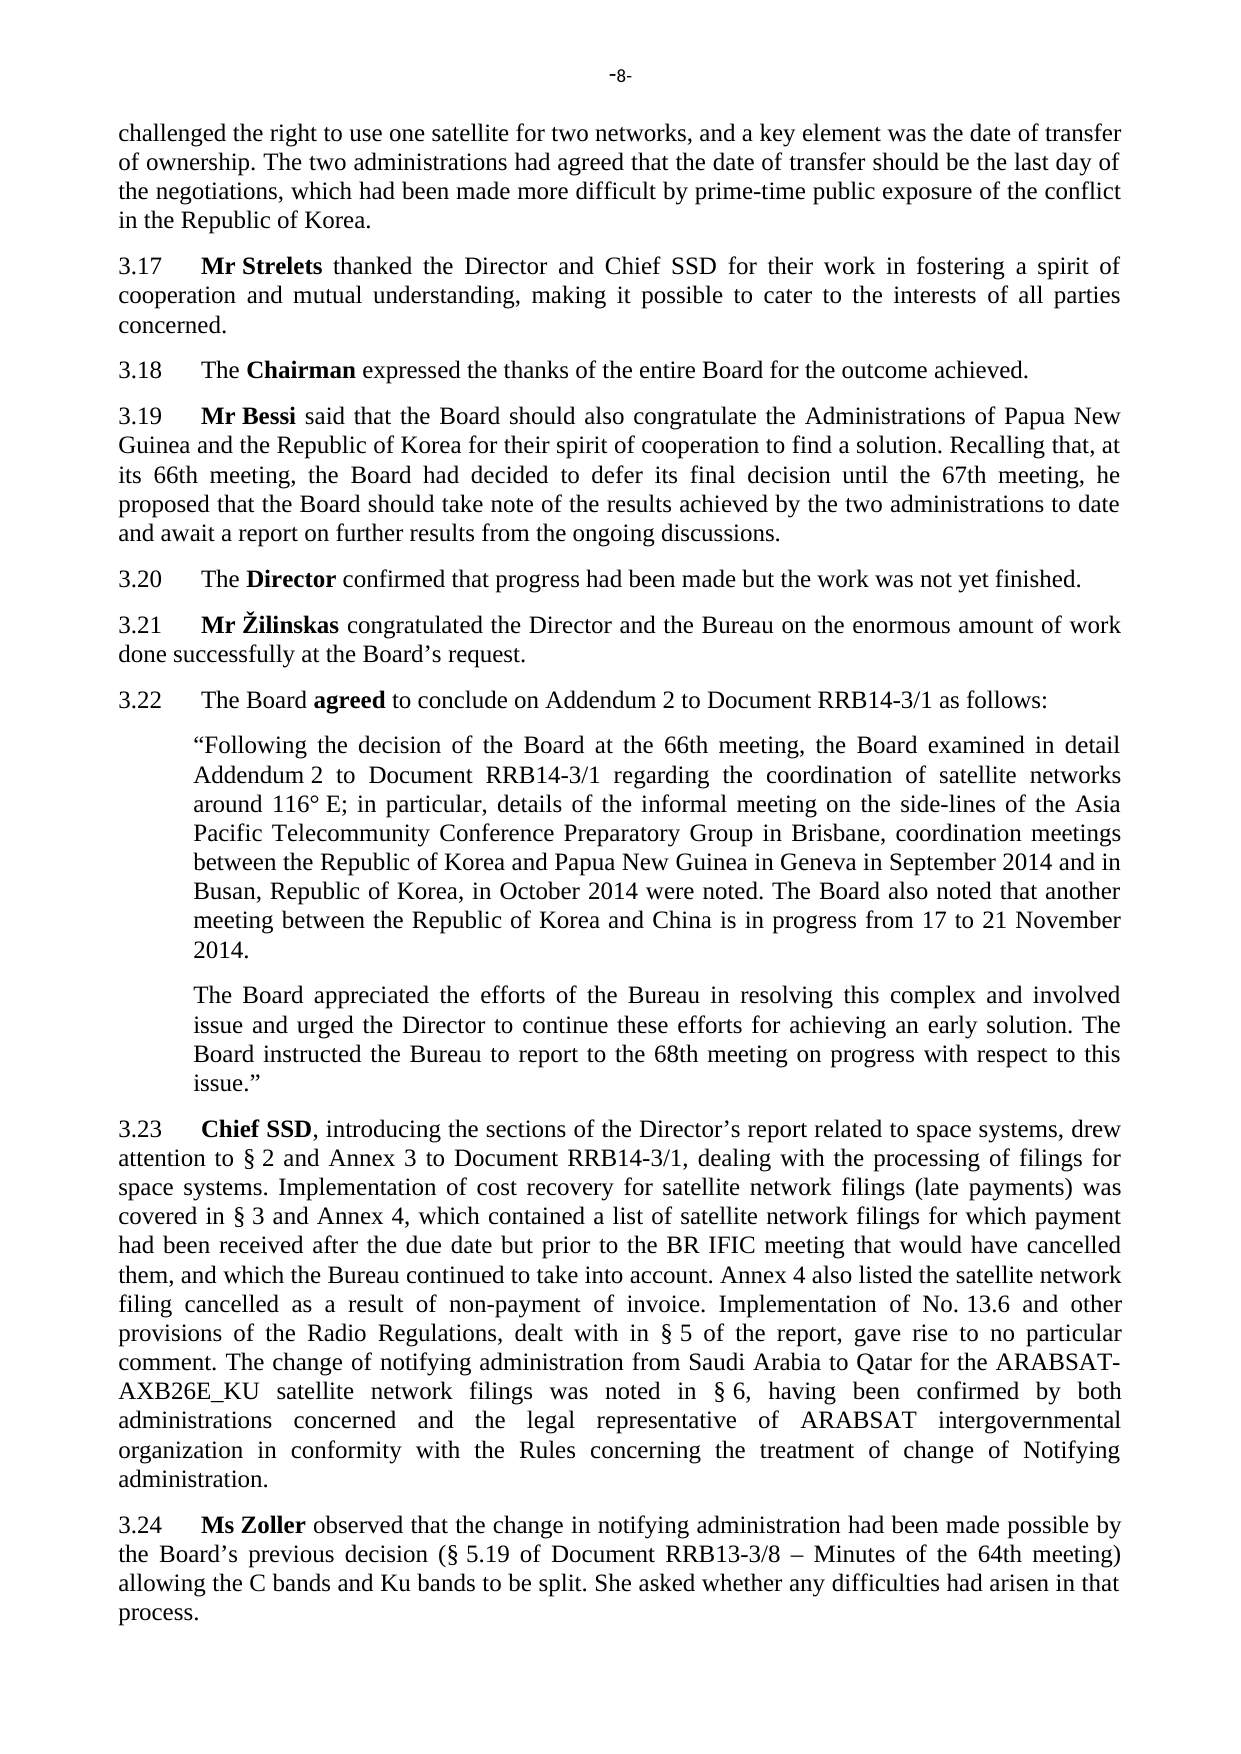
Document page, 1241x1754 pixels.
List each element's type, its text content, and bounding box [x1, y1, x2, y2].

text 3.21 Mr Žilinskas congratulated the Director and the Bureau on the enormous amount of work done successfully at the Board’s request. [118, 610, 1122, 668]
text 3.24 Ms Zoller observed that the change in notifying administration had been made possible by the Board’s previous decision (§ 5.19 of Document RRB13-3/8 – Minutes of the 64th meeting) allowing the C bands and Ku bands to be split. She asked whether any difficulties had arisen in that process. [118, 1510, 1122, 1626]
text 3.22 The Board agreed to conclude on Addendum 2 to Document RRB14-3/1 as follows: [118, 685, 1122, 714]
text 3.23 Chief SSD, introducing the sections of the Director’s report related to space systems, drew attention to § 2 and Annex 3 to Document RRB14-3/1, dealing with the processing of filings for space systems. Implementation of cost recovery for satellite network filings (late payments) was covered in § 3 and Annex 4, which contained a list of satellite network filings for which payment had been received after the due date but prior to the BR IFIC meeting that would have cancelled them, and which the Bureau continued to take into account. Annex 4 also listed the satellite network filing cancelled as a result of non-payment of invoice. Implementation of No. 13.6 and other provisions of the Radio Regulations, dealt with in § 5 of the report, gave rise to no particular comment. The change of notifying administration from Saudi Arabia to Qatar for the ARABSAT-AXB26E_KU satellite network filings was noted in § 6, having been confirmed by both administrations concerned and the legal representative of ARABSAT intergovernmental organization in conformity with the Rules concerning the treatment of change of Notifying administration. [118, 1114, 1122, 1493]
text 3.18 The Chairman expressed the thanks of the entire Board for the outcome achieved. [118, 356, 1122, 385]
text 3.19 Mr Bessi said that the Board should also congratulate the Administrations of Papua New Guinea and the Republic of Korea for their spirit of cooperation to find a solution. Recalling that, at its 66th meeting, the Board had decided to defer its final decision until the 67th meeting, he proposed that the Board should take note of the results achieved by the two administrations to date and await a report on further results from the ongoing discussions. [118, 401, 1122, 547]
text “Following the decision of the Board at the 66th meeting, the Board examined in detail Addendum 2 to Document RRB14-3/1 regarding the coordination of satellite networks around 116° E; in particular, details of the informal meeting on the side-lines of the Asia Pacific Telecommunity Conference Preparatory Group in Brisbane, coordination meetings between the Republic of Korea and Papua New Guinea in Geneva in September 2014 and in Busan, Republic of Korea, in October 2014 were noted. The Board also noted that another meeting between the Republic of Korea and China is in progress from 17 to 21 November 2014. [193, 731, 1122, 964]
text 3.20 The Director confirmed that progress had been made but the work was not yet finished. [118, 564, 1122, 593]
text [118, 118, 1122, 235]
text The Board appreciated the efforts of the Bureau in resolving this complex and involved issue and urged the Director to continue these efforts for achieving an early solution. The Board instructed the Bureau to report to the 68th meeting on progress with respect to this issue.” [193, 981, 1122, 1097]
text 3.17 Mr Strelets thanked the Director and Chief SSD for their work in fostering a spirit of cooperation and mutual understanding, making it possible to cater to the interests of all parties concerned. [118, 251, 1122, 339]
